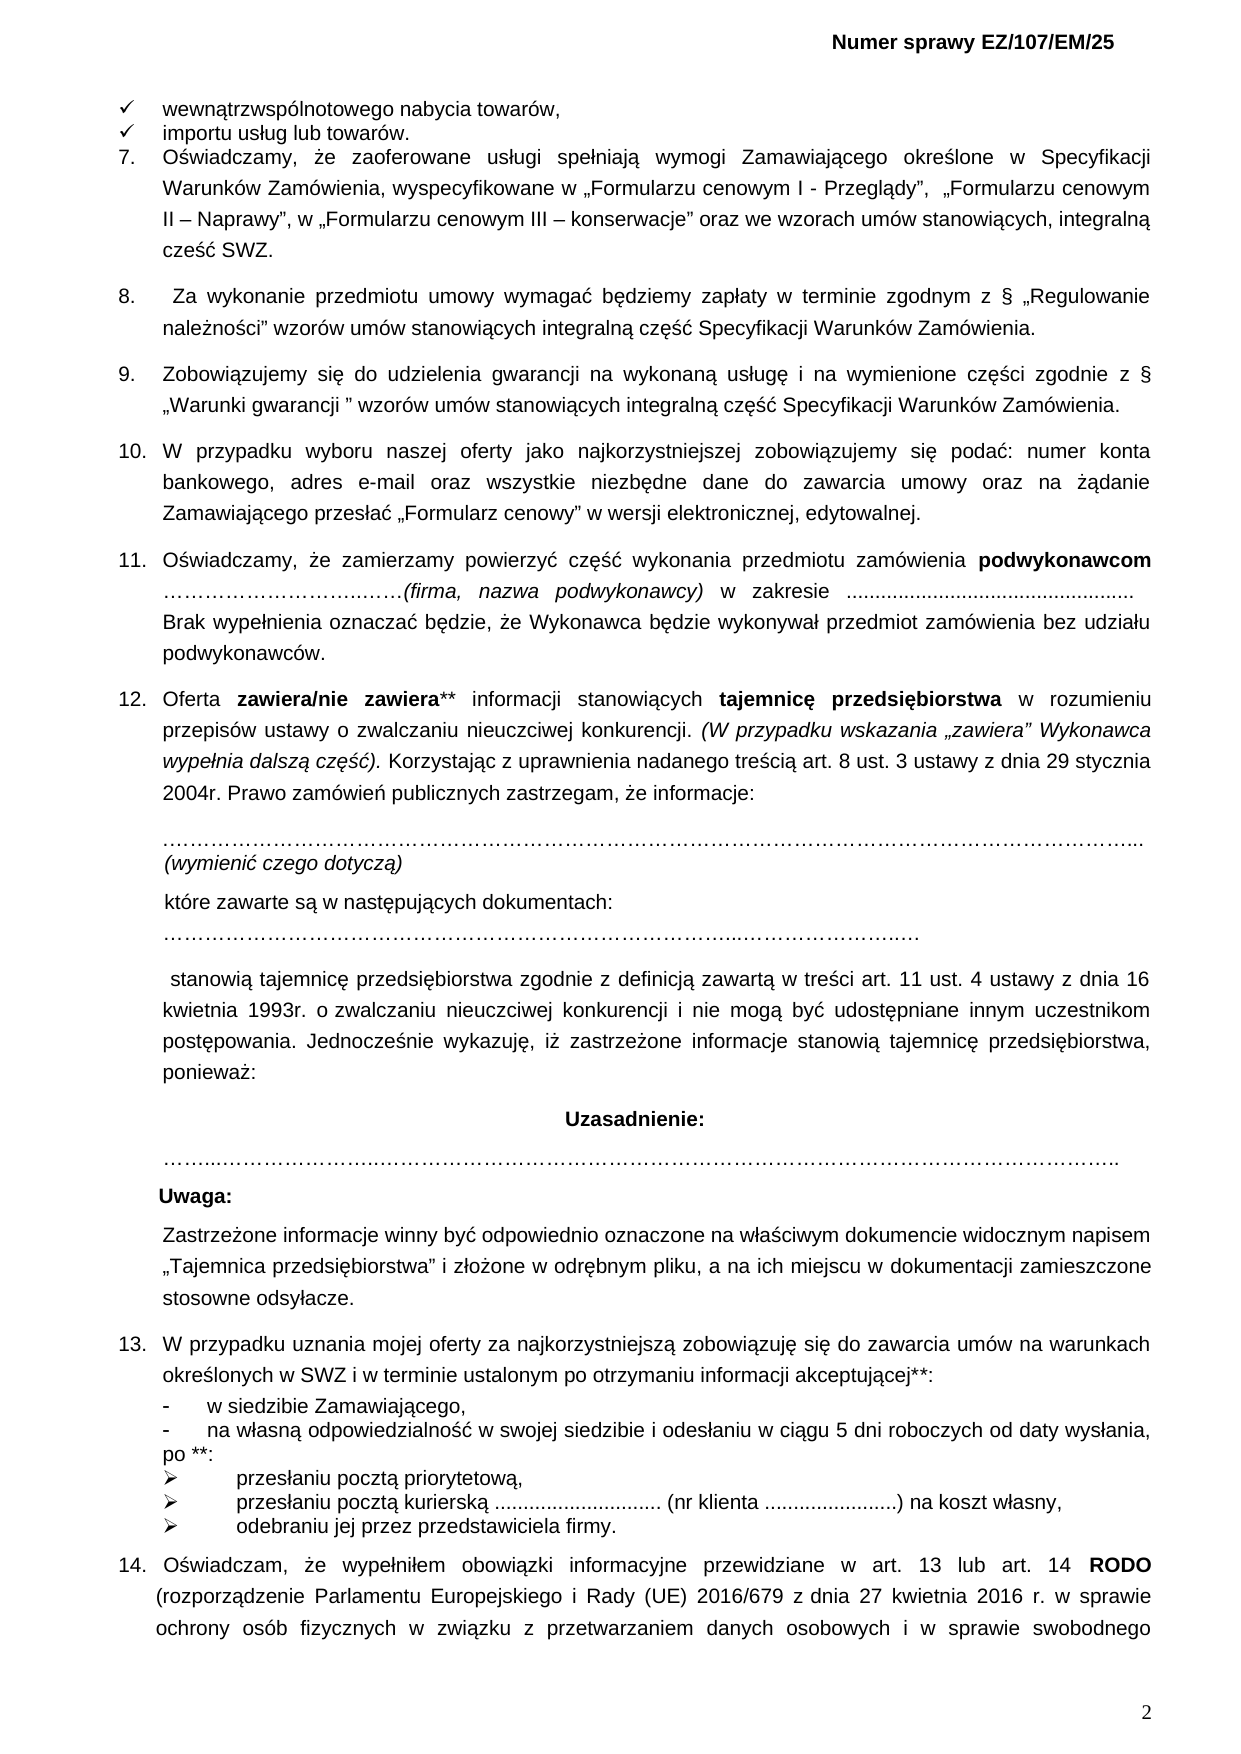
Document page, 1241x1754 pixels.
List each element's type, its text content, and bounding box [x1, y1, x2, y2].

text .…………………………………………………………………………………………………………………………... [162, 827, 1152, 851]
list w siedzibie Zamawiającego, [162, 1394, 1152, 1418]
list Za wykonanie przedmiotu umowy wymagać będziemy zapłaty w terminie zgodnym z § „Regulowanie należności” wzorów umów stanowiących integralną część Specyfikacji Warunków Zamówienia. [118, 284, 1152, 339]
list odebraniu jej przez przedstawiciela firmy. [162, 1514, 1152, 1538]
text (wymienić czego dotyczą) [118, 851, 1152, 874]
list przesłaniu pocztą kurierską ............................. (nr klienta .......................) na koszt własny, [162, 1490, 1152, 1514]
text ……...…………………..…………………………………………………………………………………………….. [162, 1145, 1152, 1169]
text które zawarte są w następujących dokumentach: ………………………………………………………………………...…………………..… [118, 889, 1152, 944]
text Zastrzeżone informacje winny być odpowiednio oznaczone na właściwym dokumencie widocznym napisem „Tajemnica przedsiębiorstwa” i złożone w odrębnym pliku, a na ich miejscu w dokumentacji zamieszczone stosowne odsyłacze. [162, 1223, 1152, 1309]
text Uzasadnienie: [118, 1106, 1152, 1130]
list Oświadczamy, że zamierzamy powierzyć część wykonania przedmiotu zamówienia podwykonawcom ………………………..……(firma, nazwa podwykonawcy) w zakresie .................................................. Brak wypełnienia oznaczać będzie, że Wykonawca będzie wykonywał przedmiot zamówienia bez udziału podwykonawców. [118, 547, 1152, 665]
list Zobowiązujemy się do udzielenia gwarancji na wykonaną usługę i na wymienione części zgodnie z § „Warunki gwarancji ” wzorów umów stanowiących integralną część Specyfikacji Warunków Zamówienia. [118, 362, 1152, 417]
text Uwaga: [118, 1184, 1152, 1208]
list na własną odpowiedzialność w swojej siedzibie i odesłaniu w ciągu 5 dni roboczych od daty wysłania, po **: [162, 1418, 1152, 1466]
text stanowią tajemnicę przedsiębiorstwa zgodnie z definicją zawartą w treści art. 11 ust. 4 ustawy z dnia 16 kwietnia 1993r. o zwalczaniu nieuczciwej konkurencji i nie mogą być udostępniane innym uczestnikom postępowania. Jednocześnie wykazuję, iż zastrzeżone informacje stanowią tajemnicę przedsiębiorstwa, ponieważ: [118, 967, 1152, 1084]
list wewnątrzwspólnotowego nabycia towarów, [118, 97, 1152, 121]
list importu usług lub towarów. [118, 121, 1152, 145]
list W przypadku wyboru naszej oferty jako najkorzystniejszej zobowiązujemy się podać: numer konta bankowego, adres e-mail oraz wszystkie niezbędne dane do zawarcia umowy oraz na żądanie Zamawiającego przesłać „Formularz cenowy” w wersji elektronicznej, edytowalnej. [118, 439, 1152, 525]
list Oferta zawiera/nie zawiera** informacji stanowiących tajemnicę przedsiębiorstwa w rozumieniu przepisów ustawy o zwalczaniu nieuczciwej konkurencji. (W przypadku wskazania „zawiera” Wykonawca wypełnia dalszą część). Korzystając z uprawnienia nadanego treścią art. 8 ust. 3 ustawy z dnia 29 stycznia 2004r. Prawo zamówień publicznych zastrzegam, że informacje: [118, 687, 1152, 804]
list Oświadczamy, że zaoferowane usługi spełniają wymogi Zamawiającego określone w Specyfikacji Warunków Zamówienia, wyspecyfikowane w „Formularzu cenowym I - Przeglądy”, „Formularzu cenowym II – Naprawy”, w „Formularzu cenowym III – konserwacje” oraz we wzorach umów stanowiących, integralną cześć SWZ. [118, 145, 1152, 262]
list przesłaniu pocztą priorytetową, [162, 1466, 1152, 1490]
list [118, 1553, 1152, 1639]
list W przypadku uznania mojej oferty za najkorzystniejszą zobowiązuję się do zawarcia umów na warunkach określonych w SWZ i w terminie ustalonym po otrzymaniu informacji akceptującej**: [118, 1332, 1152, 1387]
